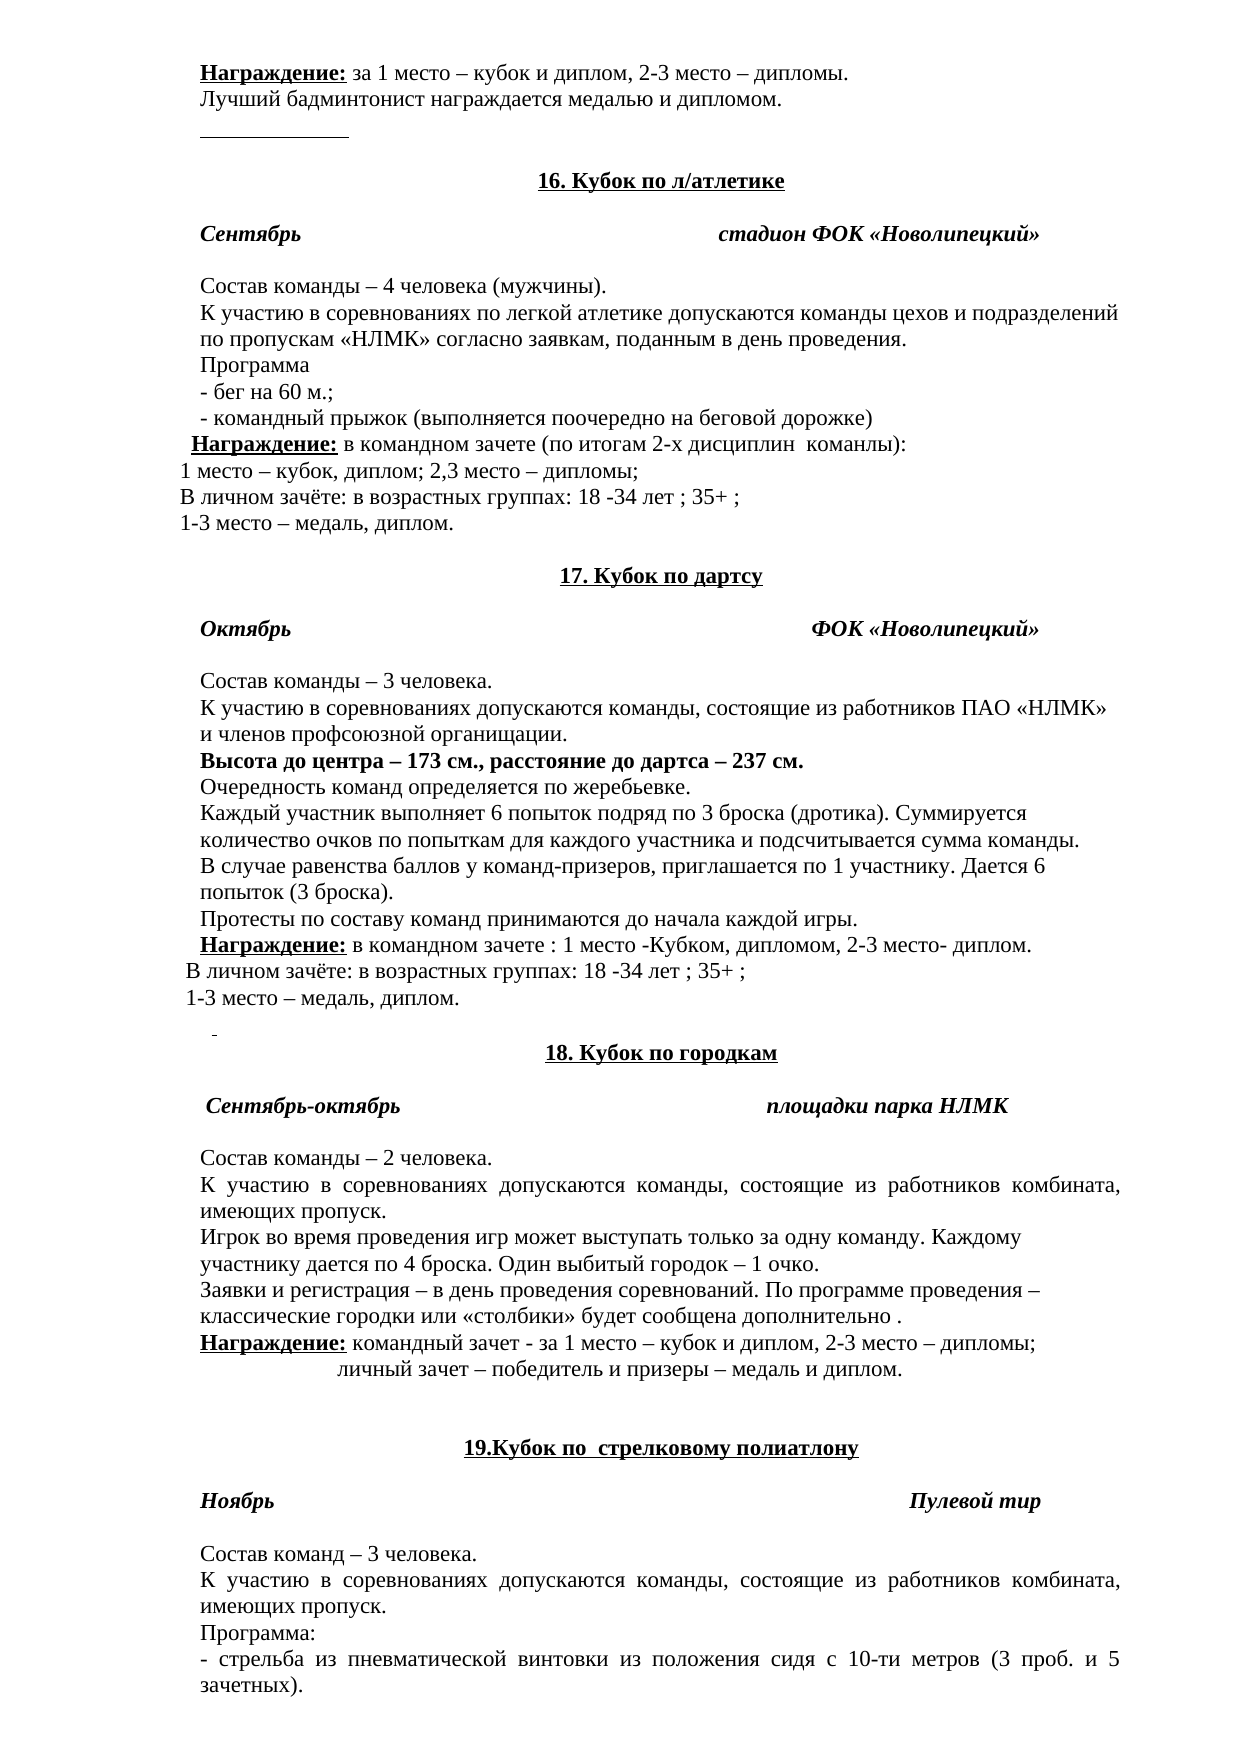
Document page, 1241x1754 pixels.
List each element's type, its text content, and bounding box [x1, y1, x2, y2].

text К участию в соревнованиях допускаются команды, состоящие из работников комбината, имеющих пропуск. [200, 1566, 1122, 1619]
text Награждение: в командном зачете (по итогам 2-х дисциплин команлы): [162, 430, 1122, 457]
text Очередность команд определяется по жеребьевке. [200, 773, 1122, 799]
text Состав команды – 4 человека (мужчины). [200, 272, 1122, 299]
text Октябрь ФОК «Новолипецкий» [200, 615, 1122, 641]
text - стрельба из пневматической винтовки из положения сидя с 10-ти метров (3 проб. и 5 зачетных). [200, 1645, 1122, 1698]
text Высота до центра – 173 см., расстояние до дартса – 237 см. [200, 747, 1122, 773]
text Награждение: в командном зачете : 1 место -Кубком, дипломом, 2-3 место- диплом. [200, 931, 1122, 957]
text К участию в соревнованиях допускаются команды, состоящие из работников ПАО «НЛМК» и членов профсоюзной органищации. [200, 694, 1122, 747]
text Награждение: за 1 место – кубок и диплом, 2-3 место – дипломы. [200, 59, 1122, 85]
text Состав команд – 3 человека. [200, 1540, 1122, 1566]
text 17. Кубок по дартсу [200, 562, 1122, 588]
text 1-3 место – медаль, диплом. [162, 984, 1122, 1010]
text К участию в соревнованиях допускаются команды, состоящие из работников комбината, имеющих пропуск. [200, 1171, 1122, 1223]
text Награждение: командный зачет - за 1 место – кубок и диплом, 2-3 место – дипломы; [200, 1329, 1122, 1355]
text Сентябрь-октябрь площадки парка НЛМК [200, 1092, 1122, 1118]
text Игрок во время проведения игр может выступать только за одну команду. Каждому участнику дается по 4 броска. Один выбитый городок – 1 очко. [200, 1223, 1122, 1276]
text В личном зачёте: в возрастных группах: 18 -34 лет ; 35+ ; [162, 957, 1122, 984]
text Состав команды – 3 человека. [200, 668, 1122, 694]
text Лучший бадминтонист награждается медалью и дипломом. [200, 85, 1122, 112]
text Заявки и регистрация – в день проведения соревнований. По программе проведения – классические городки или «столбики» будет сообщена дополнительно . [200, 1276, 1122, 1329]
text 1-3 место – медаль, диплом. [162, 509, 1122, 536]
text Программа: [200, 1619, 1122, 1645]
text 16. Кубок по л/атлетике [200, 167, 1122, 193]
text 1 место – кубок, диплом; 2,3 место – дипломы; [162, 457, 1122, 483]
text В личном зачёте: в возрастных группах: 18 -34 лет ; 35+ ; [162, 483, 1122, 509]
text Сентябрь стадион ФОК «Новолипецкий» [200, 219, 1122, 246]
text - бег на 60 м.; [200, 378, 1122, 404]
text Протесты по составу команд принимаются до начала каждой игры. [200, 905, 1122, 931]
text Ноябрь Пулевой тир [200, 1487, 1122, 1513]
text Состав команды – 2 человека. [200, 1144, 1122, 1171]
text В случае равенства баллов у команд-призеров, приглашается по 1 участнику. Дается 6 попыток (3 броска). [200, 852, 1122, 905]
text Каждый участник выполняет 6 попыток подряд по 3 броска (дротика). Суммируется количество очков по попыткам для каждого участника и подсчитывается сумма команды. [200, 799, 1122, 852]
text Программа [200, 351, 1122, 378]
text 19.Кубок по стрелковому полиатлону [200, 1434, 1122, 1461]
text 18. Кубок по городкам [200, 1039, 1122, 1065]
text К участию в соревнованиях по легкой атлетике допускаются команды цехов и подразделений по пропускам «НЛМК» согласно заявкам, поданным в день проведения. [200, 299, 1122, 351]
text личный зачет – победитель и призеры – медаль и диплом. [200, 1355, 1122, 1382]
text - командный прыжок (выполняется поочередно на беговой дорожке) [200, 404, 1122, 430]
